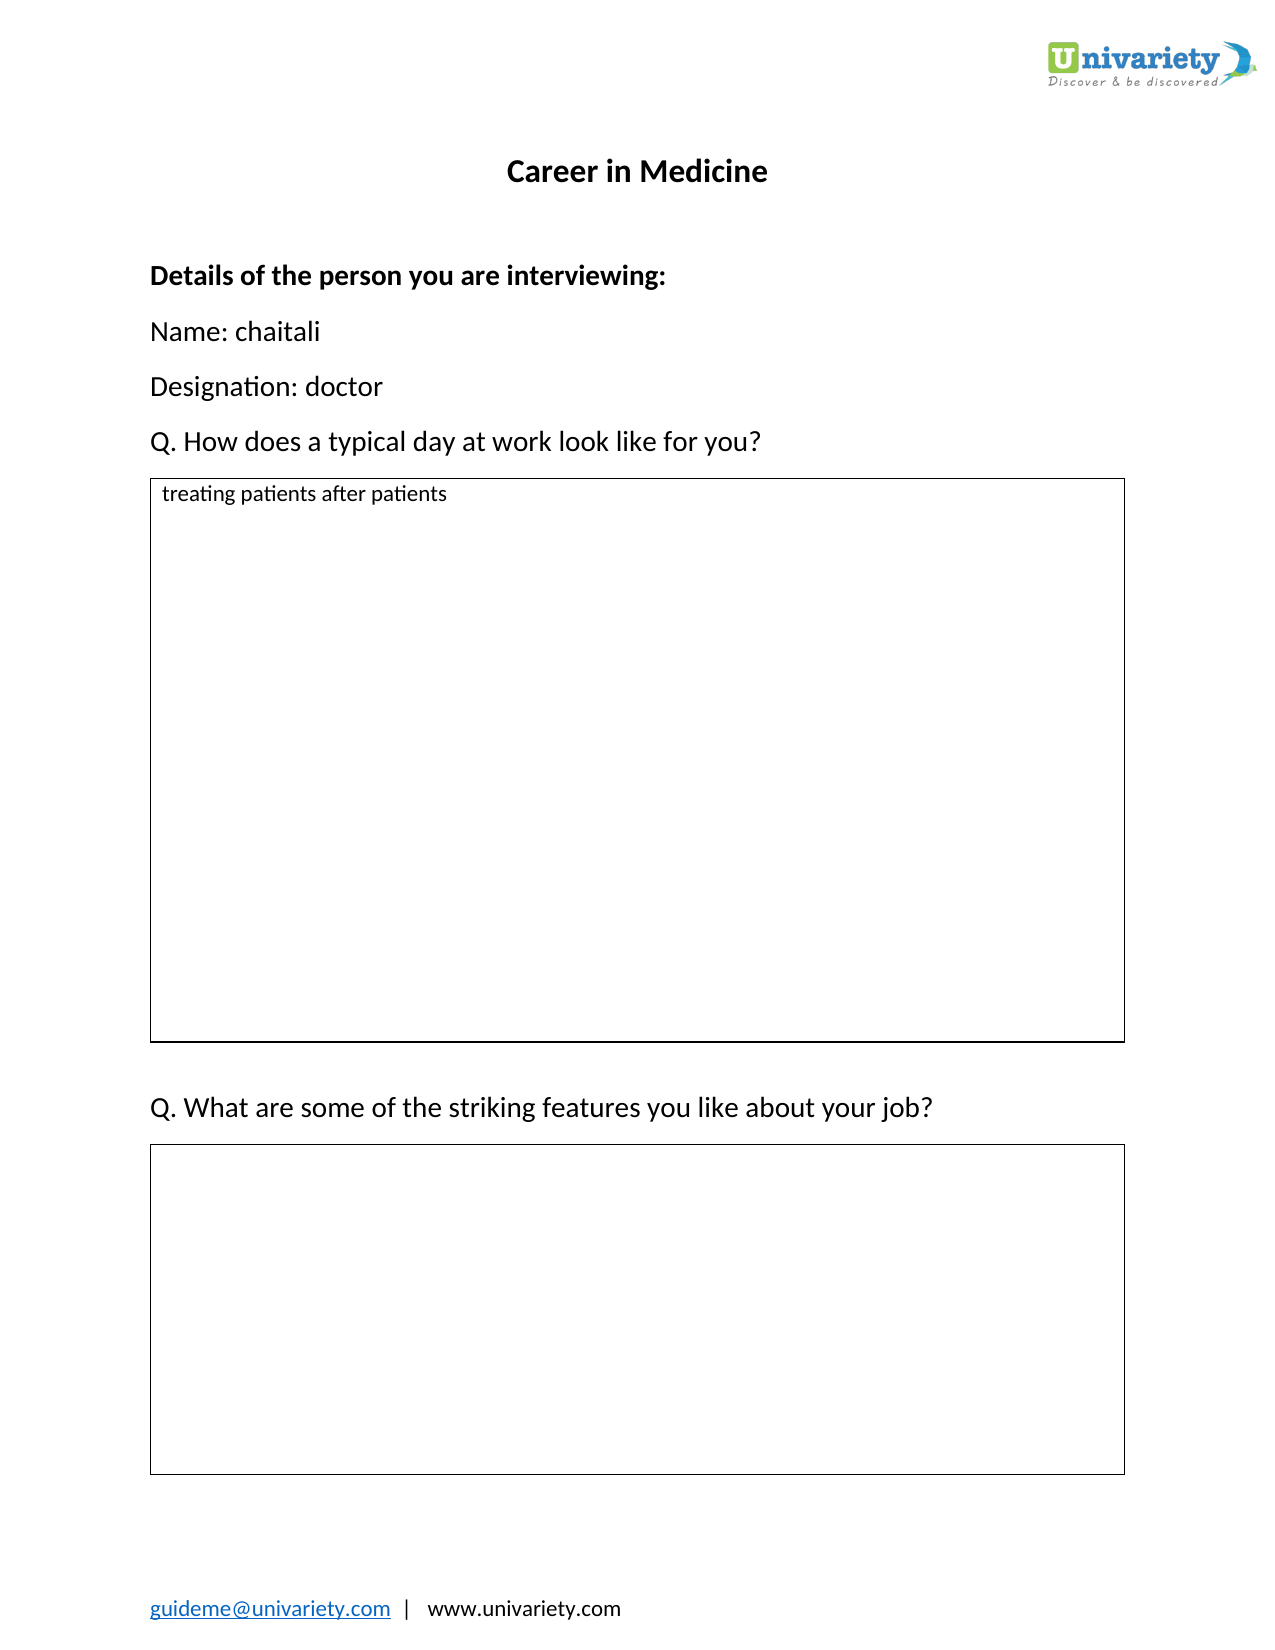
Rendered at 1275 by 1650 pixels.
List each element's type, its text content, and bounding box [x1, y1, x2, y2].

text Career in Medicine [150, 150, 1125, 191]
table_header treating patients after patients [151, 479, 1124, 1041]
text Q. How does a typical day at work look like for you? [150, 423, 1125, 458]
table_header [151, 1145, 1124, 1473]
text Q. What are some of the striking features you like about your job? [150, 1089, 1125, 1125]
text Designation: doctor [150, 368, 1125, 403]
text Name: chaitali [150, 313, 1125, 348]
picture [1048, 41, 1258, 86]
text Details of the person you are interviewing: [150, 257, 1125, 293]
